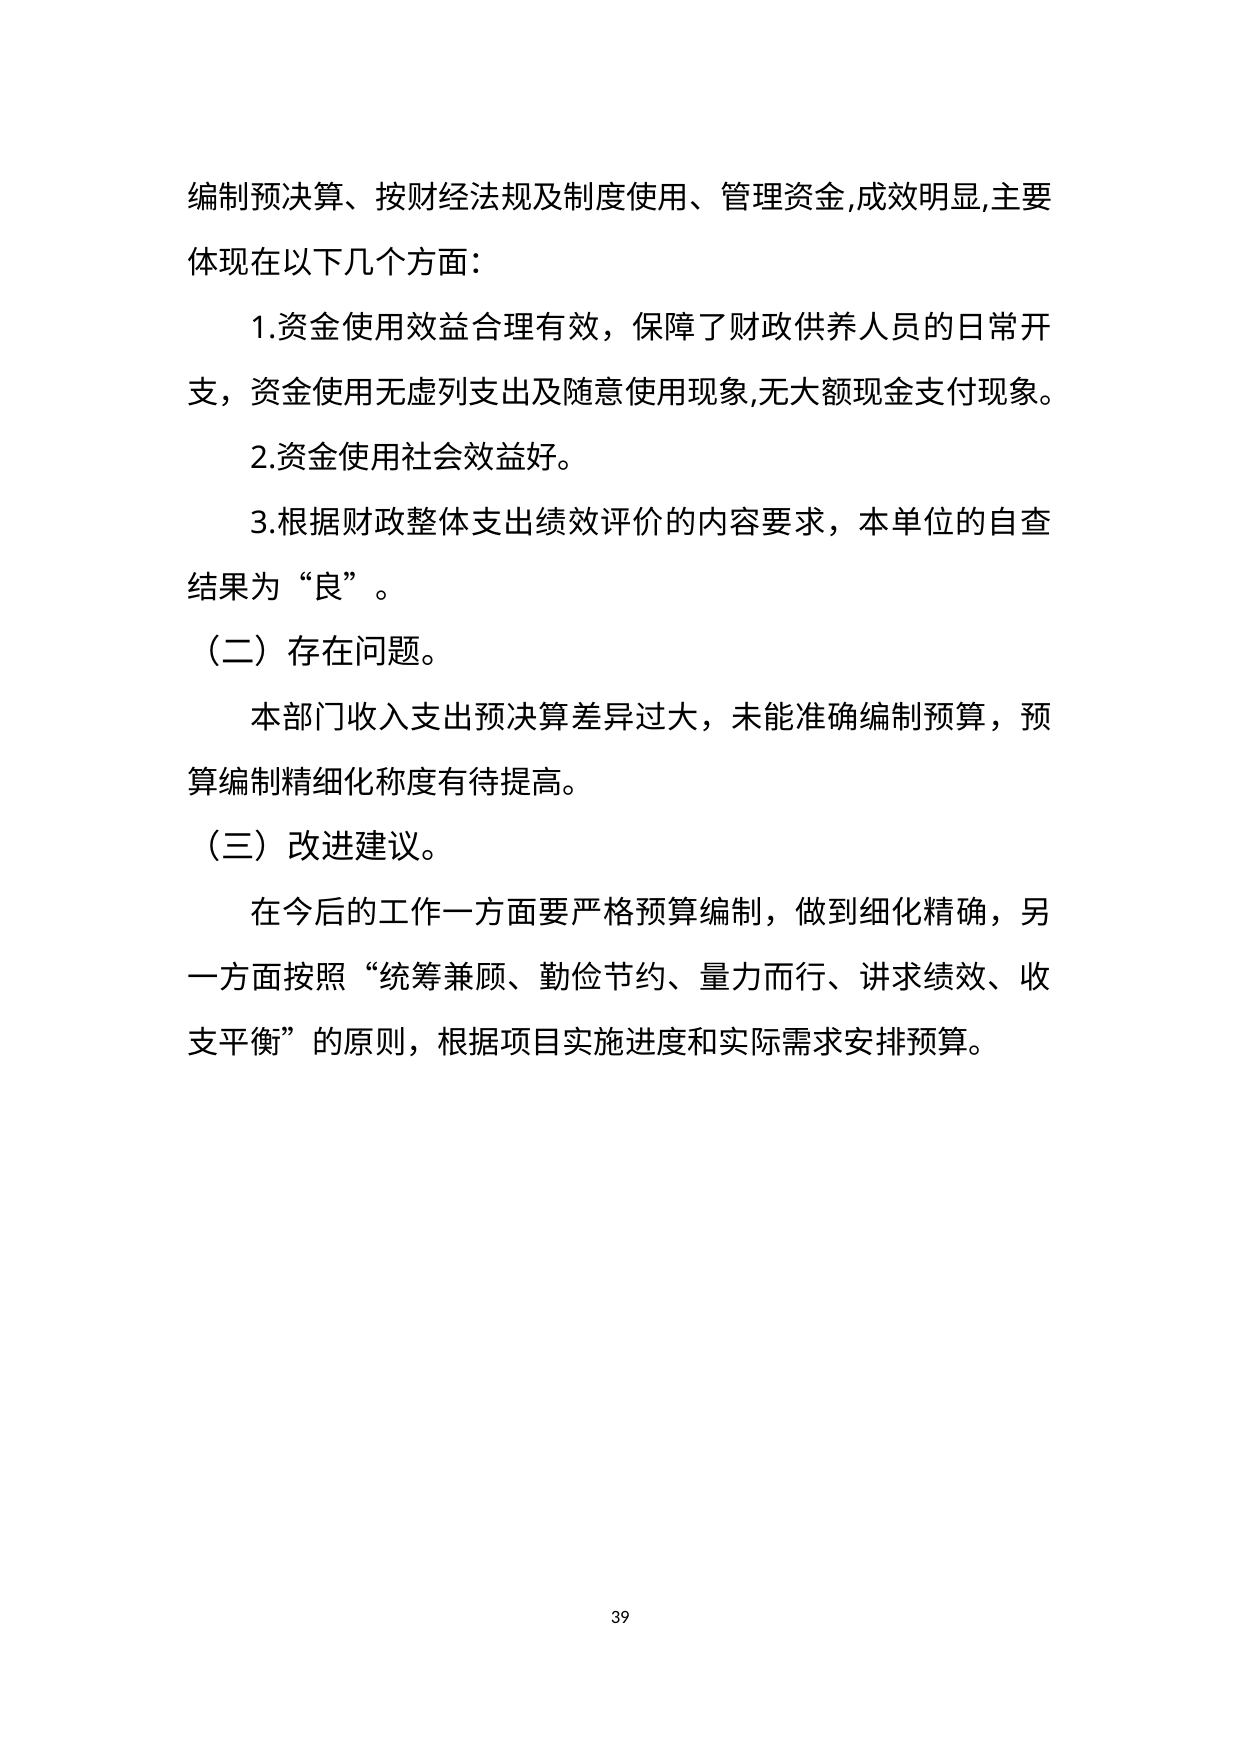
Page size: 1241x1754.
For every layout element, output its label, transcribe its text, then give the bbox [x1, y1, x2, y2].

text 3.根据财政整体支出绩效评价的内容要求，本单位的自查结果为“良”。 [187, 487, 1053, 617]
text 1.资金使用效益合理有效，保障了财政供养人员的日常开支，资金使用无虚列支出及随意使用现象,无大额现金支付现象。 [187, 292, 1053, 422]
text 2.资金使用社会效益好。 [187, 422, 1053, 487]
list 存在问题。 [121, 617, 1053, 682]
text 本部门收入支出预决算差异过大，未能准确编制预算，预算编制精细化称度有待提高。 [187, 682, 1053, 812]
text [187, 162, 1053, 292]
text 在今后的工作一方面要严格预算编制，做到细化精确，另一方面按照“统筹兼顾、勤俭节约、量力而行、讲求绩效、收支平衡”的原则，根据项目实施进度和实际需求安排预算。 [187, 877, 1053, 1072]
list 改进建议。 [121, 812, 1053, 877]
